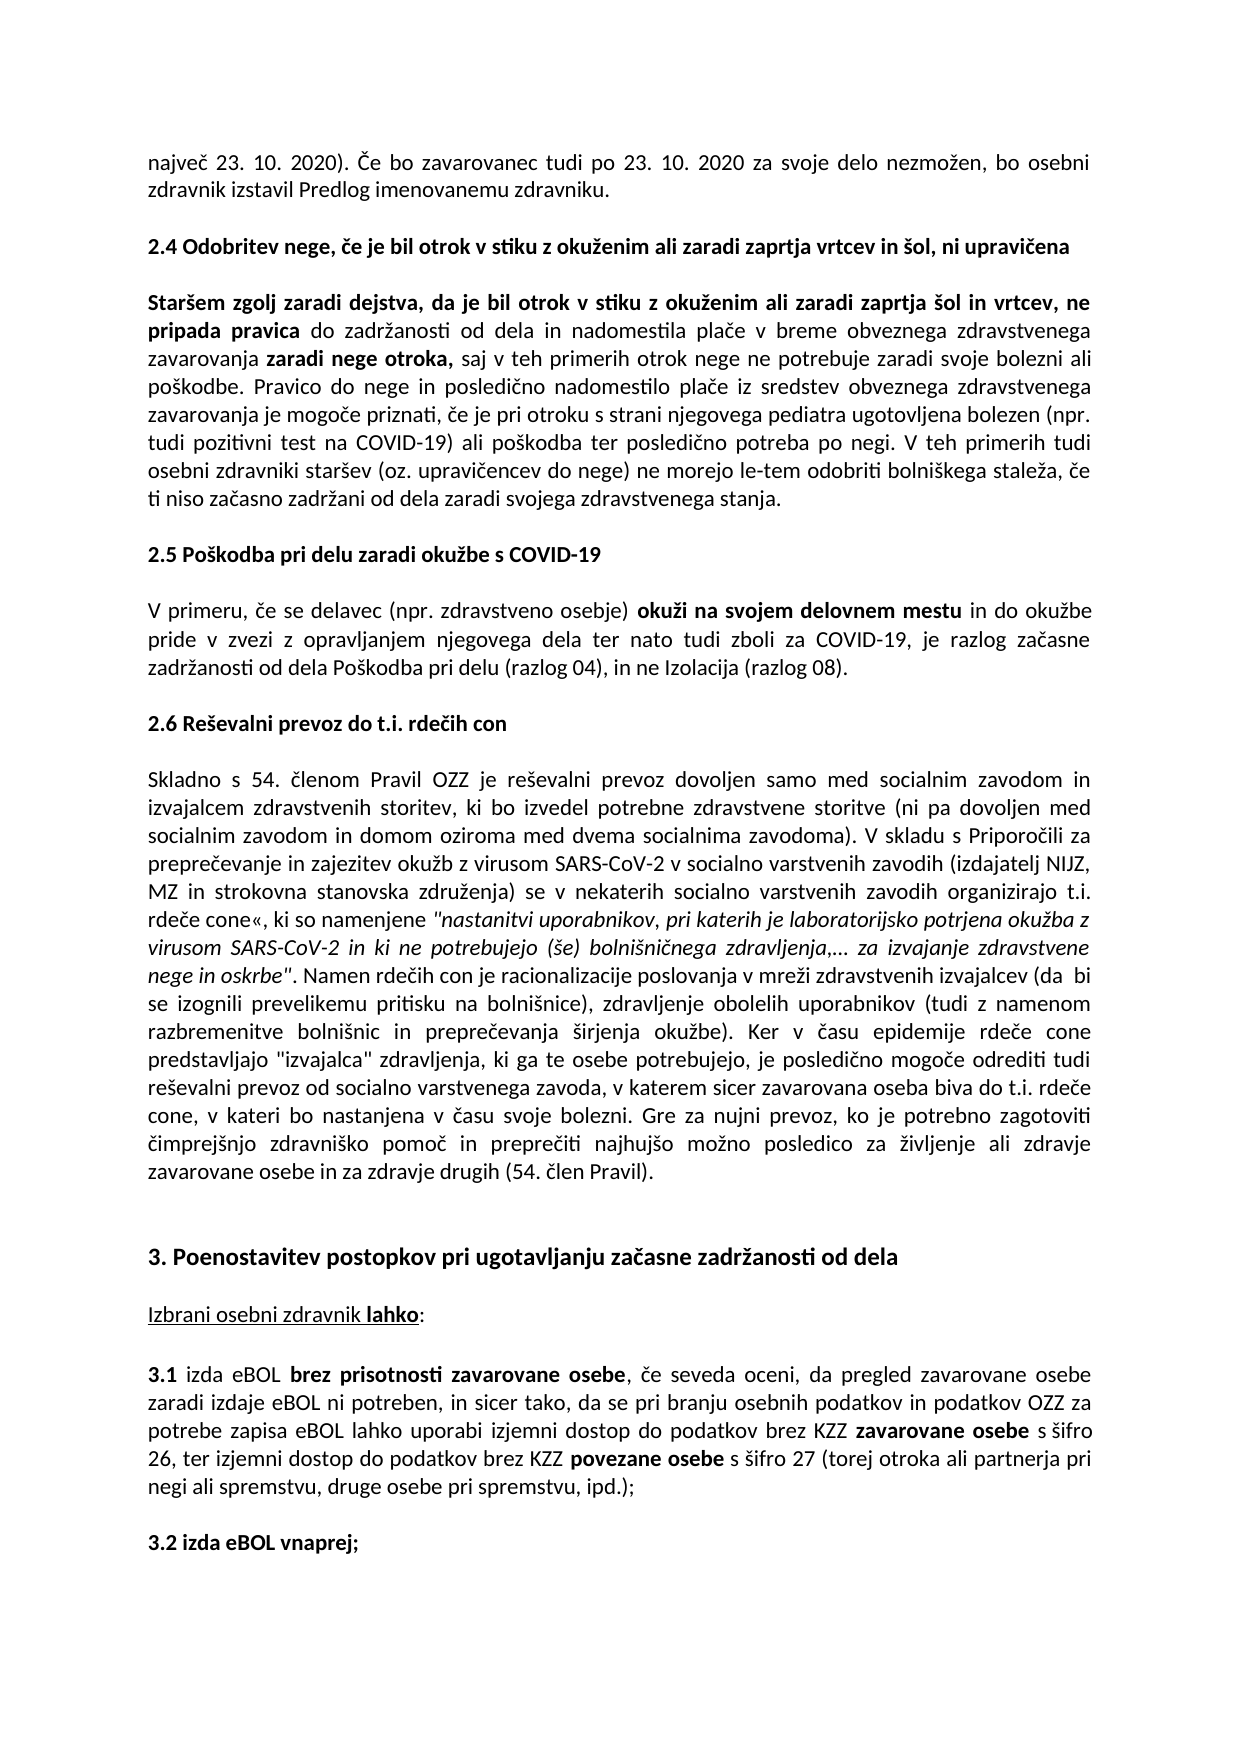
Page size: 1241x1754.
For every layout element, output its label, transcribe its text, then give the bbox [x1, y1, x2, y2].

text Izbrani osebni zdravnik lahko: [148, 1300, 1093, 1328]
text Staršem zgolj zaradi dejstva, da je bil otrok v stiku z okuženim ali zaradi zaprtja šol in vrtcev, ne pripada pravica do zadržanosti od dela in nadomestila plače v breme obveznega zdravstvenega zavarovanja zaradi nege otroka, saj v teh primerih otrok nege ne potrebuje zaradi svoje bolezni ali poškodbe. Pravico do nege in posledično nadomestilo plače iz sredstev obveznega zdravstvenega zavarovanja je mogoče priznati, če je pri otroku s strani njegovega pediatra ugotovljena bolezen (npr. tudi pozitivni test na COVID-19) ali poškodba ter posledično potreba po negi. V teh primerih tudi osebni zdravniki staršev (oz. upravičencev do nege) ne morejo le-tem odobriti bolniškega staleža, če ti niso začasno zadržani od dela zaradi svojega zdravstvenega stanja. [148, 288, 1093, 513]
text 2.4 Odobritev nege, če je bil otrok v stiku z okuženim ali zaradi zaprtja vrtcev in šol, ni upravičena [148, 232, 1093, 260]
text 2.5 Poškodba pri delu zaradi okužbe s COVID-19 [148, 541, 1093, 569]
text 3.1 izda eBOL brez prisotnosti zavarovane osebe, če seveda oceni, da pregled zavarovane osebe zaradi izdaje eBOL ni potreben, in sicer tako, da se pri branju osebnih podatkov in podatkov OZZ za potrebe zapisa eBOL lahko uporabi izjemni dostop do podatkov brez KZZ zavarovane osebe s šifro 26, ter izjemni dostop do podatkov brez KZZ povezane osebe s šifro 27 (torej otroka ali partnerja pri negi ali spremstvu, druge osebe pri spremstvu, ipd.); [148, 1360, 1093, 1500]
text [148, 148, 1093, 204]
text 3.2 izda eBOL vnaprej; [148, 1528, 1093, 1556]
text V primeru, če se delavec (npr. zdravstveno osebje) okuži na svojem delovnem mestu in do okužbe pride v zvezi z opravljanjem njegovega dela ter nato tudi zboli za COVID-19, je razlog začasne zadržanosti od dela Poškodba pri delu (razlog 04), in ne Izolacija (razlog 08). [148, 597, 1093, 681]
text Skladno s 54. členom Pravil OZZ je reševalni prevoz dovoljen samo med socialnim zavodom in izvajalcem zdravstvenih storitev, ki bo izvedel potrebne zdravstvene storitve (ni pa dovoljen med socialnim zavodom in domom oziroma med dvema socialnima zavodoma). V skladu s Priporočili za preprečevanje in zajezitev okužb z virusom SARS-CoV-2 v socialno varstvenih zavodih (izdajatelj NIJZ, MZ in strokovna stanovska združenja) se v nekaterih socialno varstvenih zavodih organizirajo t.i. rdeče cone«, ki so namenjene "nastanitvi uporabnikov, pri katerih je laboratorijsko potrjena okužba z virusom SARS-CoV-2 in ki ne potrebujejo (še) bolnišničnega zdravljenja,… za izvajanje zdravstvene nege in oskrbe". Namen rdečih con je racionalizacije poslovanja v mreži zdravstvenih izvajalcev (da bi se izognili prevelikemu pritisku na bolnišnice), zdravljenje obolelih uporabnikov (tudi z namenom razbremenitve bolnišnic in preprečevanja širjenja okužbe). Ker v času epidemije rdeče cone predstavljajo "izvajalca" zdravljenja, ki ga te osebe potrebujejo, je posledično mogoče odrediti tudi reševalni prevoz od socialno varstvenega zavoda, v katerem sicer zavarovana oseba biva do t.i. rdeče cone, v kateri bo nastanjena v času svoje bolezni. Gre za nujni prevoz, ko je potrebno zagotoviti čimprejšnjo zdravniško pomoč in preprečiti najhujšo možno posledico za življenje ali zdravje zavarovane osebe in za zdravje drugih (54. člen Pravil). [148, 765, 1093, 1185]
text 2.6 Reševalni prevoz do t.i. rdečih con [148, 709, 1093, 737]
text 3. Poenostavitev postopkov pri ugotavljanju začasne zadržanosti od dela [148, 1241, 1093, 1272]
